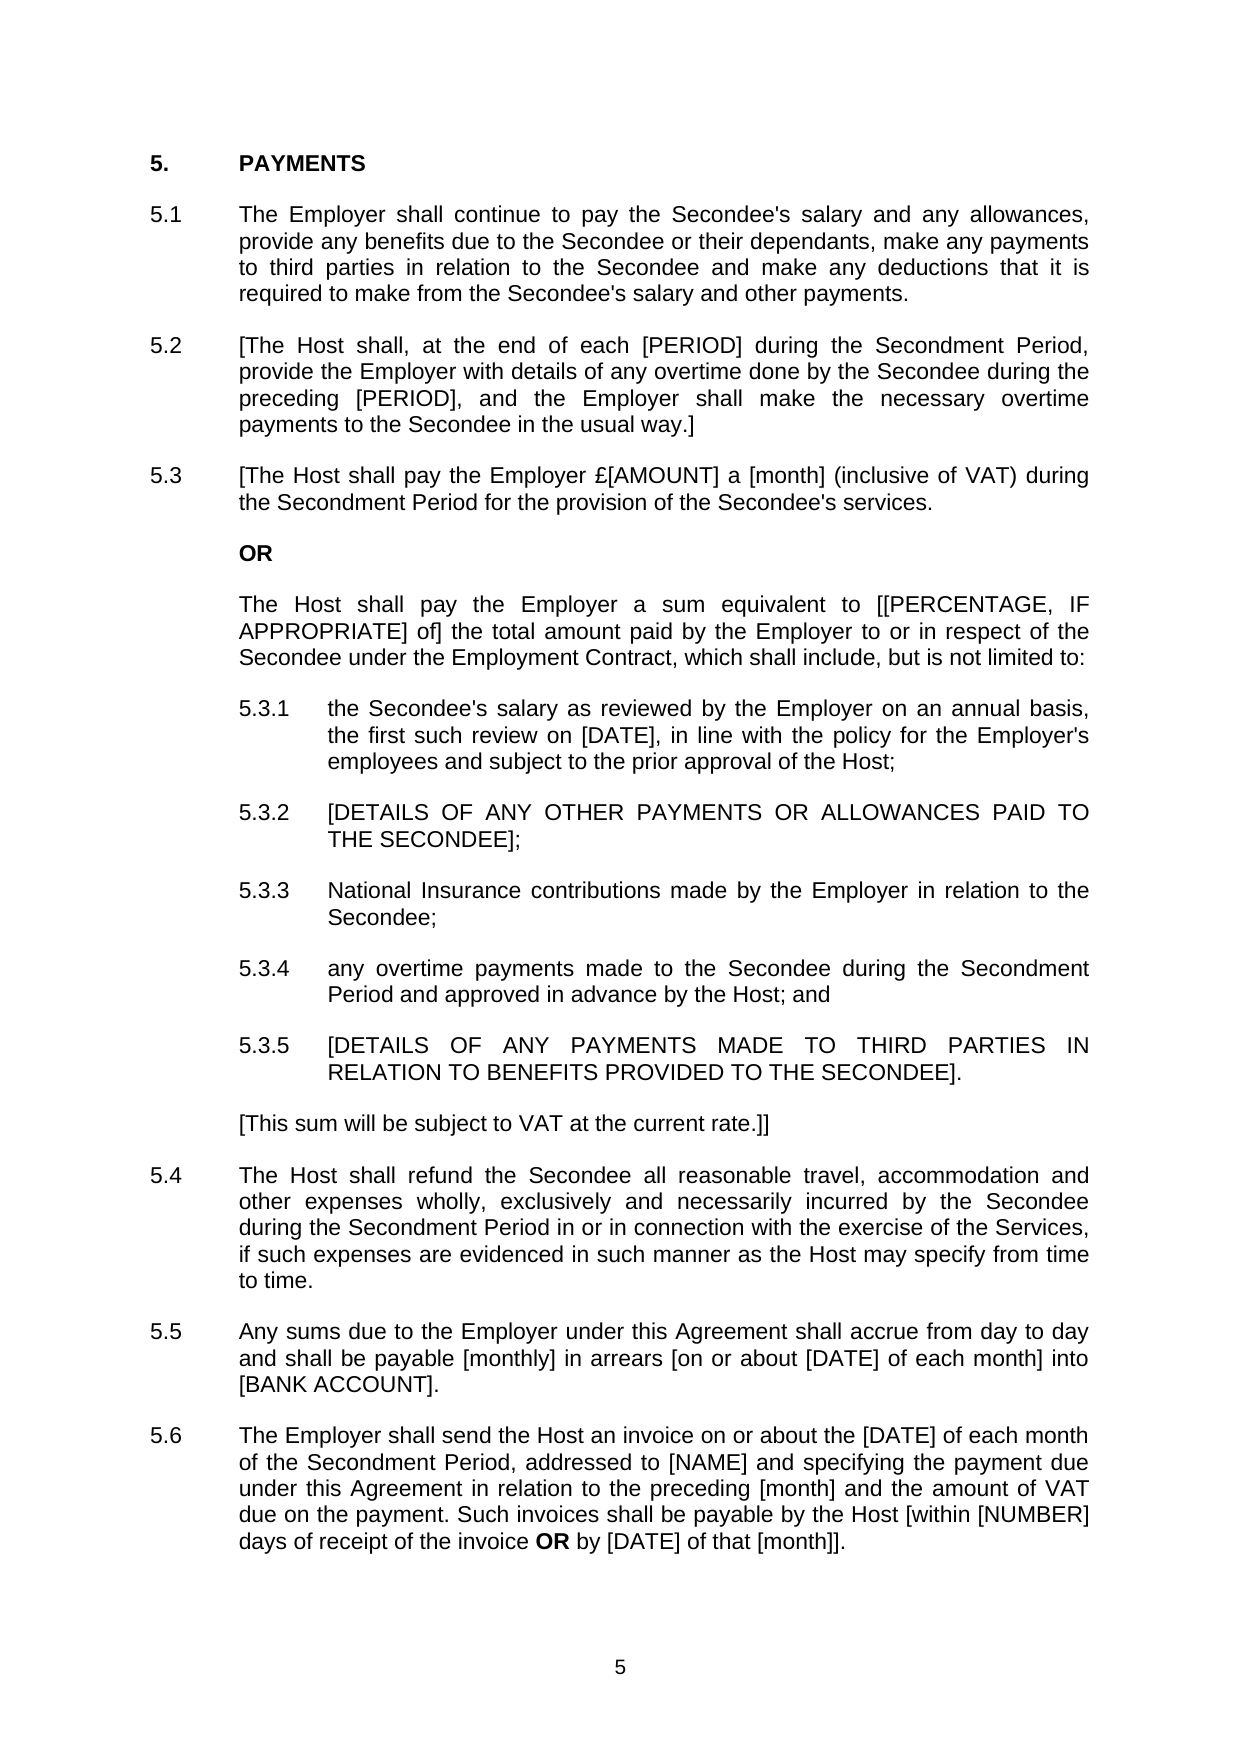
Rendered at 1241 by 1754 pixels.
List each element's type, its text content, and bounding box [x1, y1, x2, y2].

text The Employer shall continue to pay the Secondee's salary and any allowances, provide any benefits due to the Secondee or their dependants, make any payments to third parties in relation to the Secondee and make any deductions that it is required to make from the Secondee's salary and other payments. [150, 201, 1090, 307]
text The Host shall refund the Secondee all reasonable travel, accommodation and other expenses wholly, exclusively and necessarily incurred by the Secondee during the Secondment Period in or in connection with the exercise of the Services, if such expenses are evidenced in such manner as the Host may specify from time to time. [150, 1162, 1090, 1293]
subtitle PAYMENTS [150, 150, 1090, 176]
text National Insurance contributions made by the Employer in relation to the Secondee; [238, 877, 1090, 930]
text [DETAILS OF ANY PAYMENTS MADE TO THIRD PARTIES IN RELATION TO BENEFITS PROVIDED TO THE SECONDEE]. [238, 1032, 1090, 1085]
text any overtime payments made to the Secondee during the Secondment Period and approved in advance by the Host; and [238, 955, 1090, 1007]
text The Employer shall send the Host an invoice on or about the [DATE] of each month of the Secondment Period, addressed to [NAME] and specifying the payment due under this Agreement in relation to the preceding [month] and the amount of VAT due on the payment. Such invoices shall be payable by the Host [within [NUMBER] days of receipt of the invoice OR by [DATE] of that [month]]. [150, 1422, 1090, 1554]
text [The Host shall pay the Employer £[AMOUNT] a [month] (inclusive of VAT) during the Secondment Period for the provision of the Secondee's services. [150, 462, 1090, 515]
text Any sums due to the Employer under this Agreement shall accrue from day to day and shall be payable [monthly] in arrears [on or about [DATE] of each month] into [BANK ACCOUNT]. [150, 1318, 1090, 1397]
text [The Host shall, at the end of each [PERIOD] during the Secondment Period, provide the Employer with details of any overtime done by the Secondee during the preceding [PERIOD], and the Employer shall make the necessary overtime payments to the Secondee in the usual way.] [150, 332, 1090, 437]
text OR [238, 540, 1090, 566]
text The Host shall pay the Employer a sum equivalent to [[PERCENTAGE, IF APPROPRIATE] of] the total amount paid by the Employer to or in respect of the Secondee under the Employment Contract, which shall include, but is not limited to: [238, 591, 1090, 670]
text [DETAILS OF ANY OTHER PAYMENTS OR ALLOWANCES PAID TO THE SECONDEE]; [238, 799, 1090, 852]
text [This sum will be subject to VAT at the current rate.]] [238, 1110, 1090, 1137]
text the Secondee's salary as reviewed by the Employer on an annual basis, the first such review on [DATE], in line with the policy for the Employer's employees and subject to the prior approval of the Host; [238, 695, 1090, 774]
